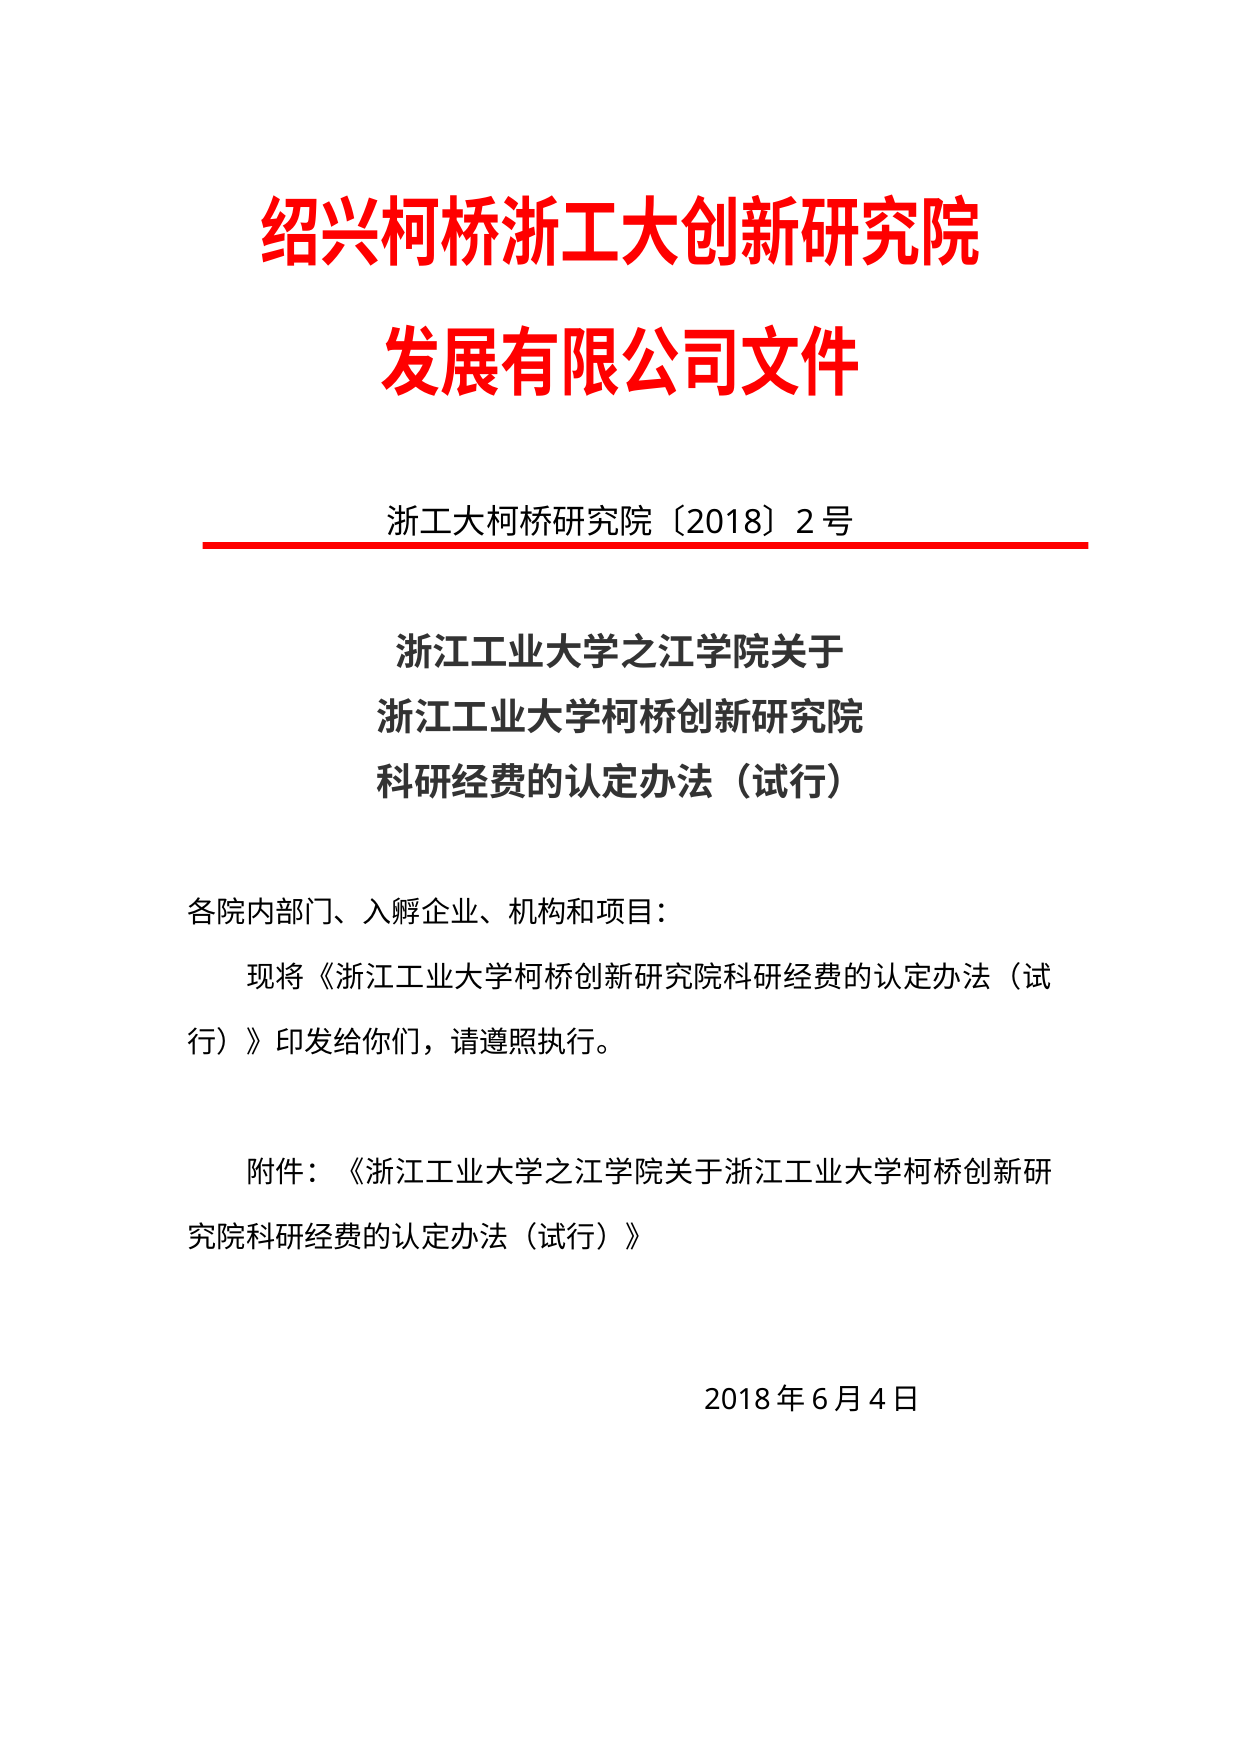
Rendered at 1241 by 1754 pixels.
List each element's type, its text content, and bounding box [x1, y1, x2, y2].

picture [202, 542, 1089, 549]
text 2018年6月4日 [187, 1364, 921, 1429]
text 各院内部门、入孵企业、机构和项目： [187, 877, 1053, 942]
text 浙江工业大学柯桥创新研究院 [187, 682, 1053, 747]
text 绍兴柯桥浙工大创新研究院 [187, 162, 1053, 292]
text 浙工大柯桥研究院〔2018〕2号 [187, 487, 1053, 552]
text 附件：《浙江工业大学之江学院关于浙江工业大学柯桥创新研究院科研经费的认定办法（试行）》 [187, 1137, 1053, 1267]
text 发展有限公司文件 [187, 292, 1053, 422]
text 浙江工业大学之江学院关于 [187, 617, 1053, 682]
text 科研经费的认定办法（试行） [187, 747, 1053, 812]
text 现将《浙江工业大学柯桥创新研究院科研经费的认定办法（试行）》印发给你们，请遵照执行。 [187, 942, 1053, 1072]
